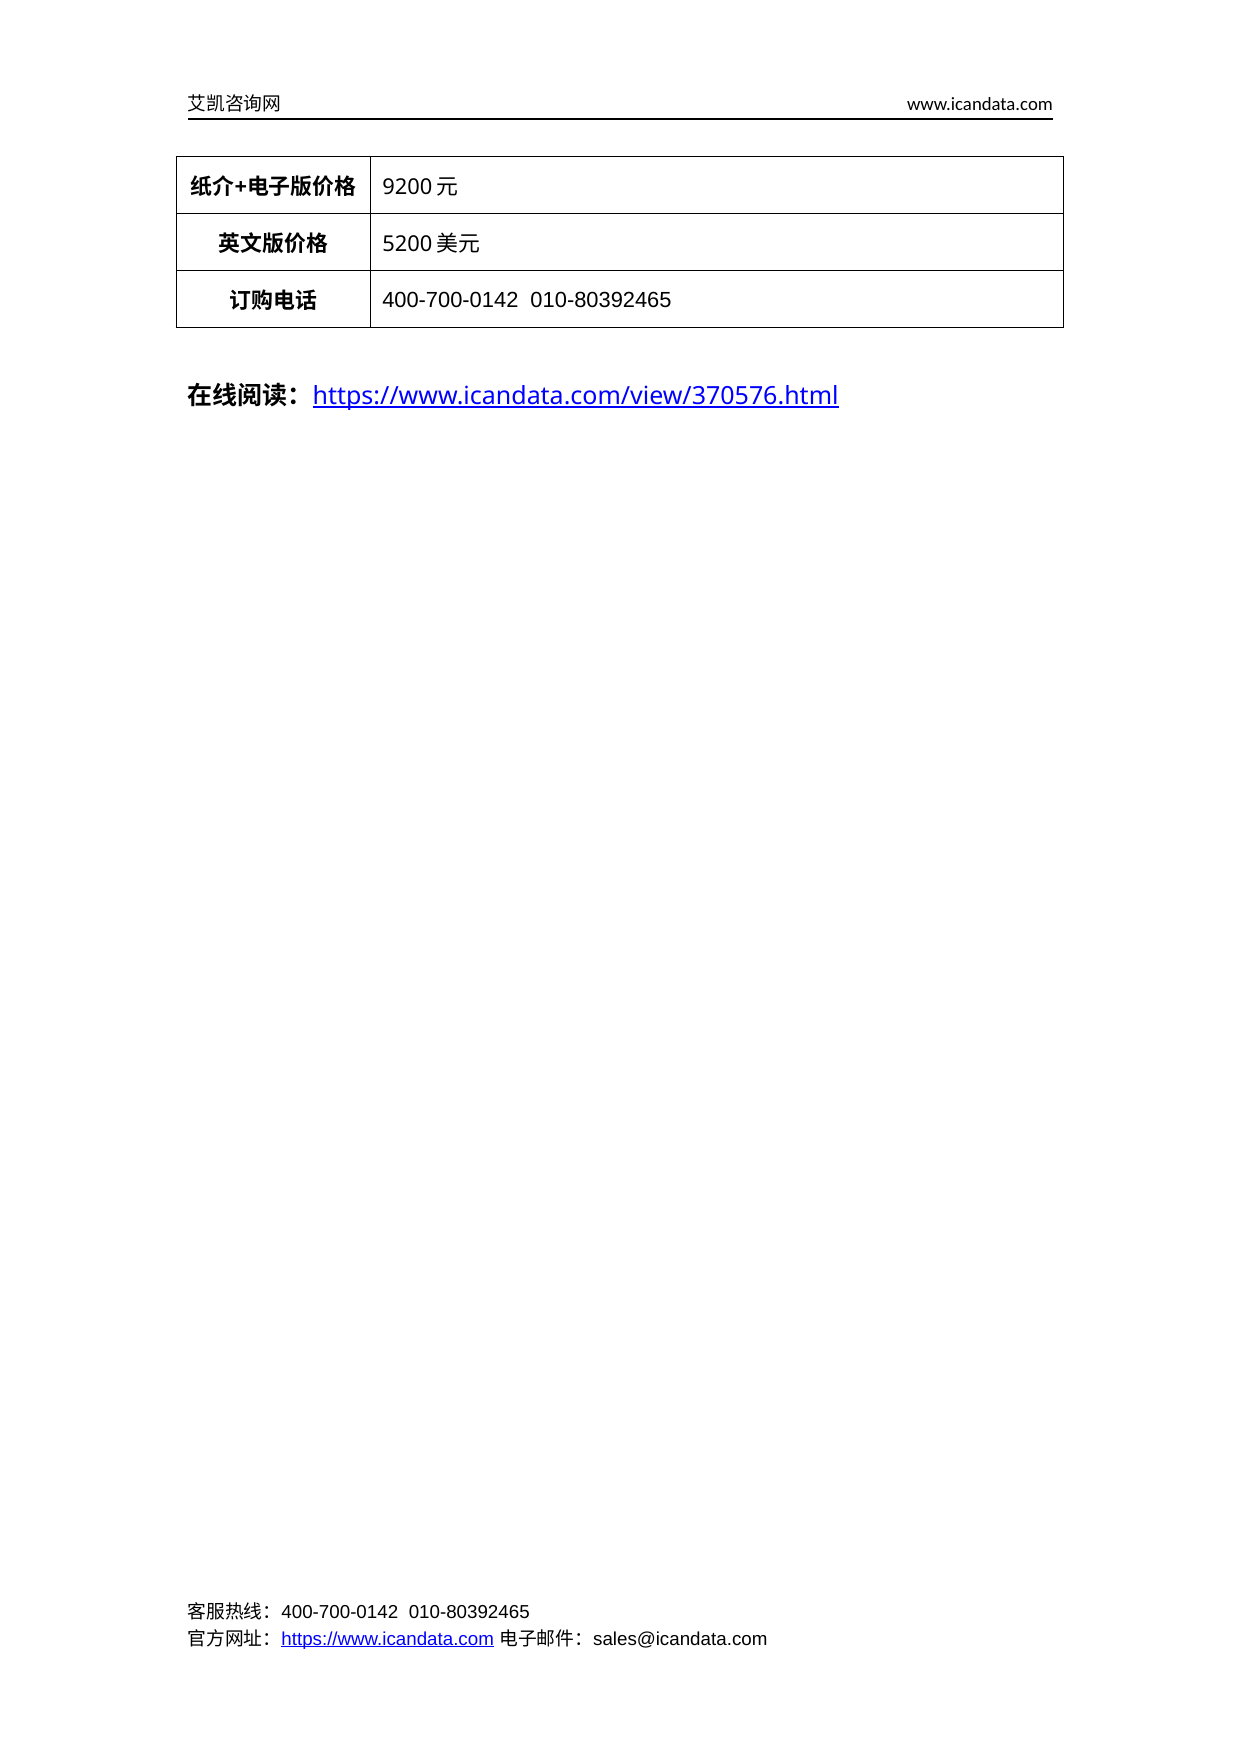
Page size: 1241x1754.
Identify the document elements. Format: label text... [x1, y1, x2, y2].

table_cell 400-700-0142 010-80392465 [371, 271, 1063, 327]
table_cell 纸介+电子版价格 [177, 157, 370, 213]
table_cell 9200元 [371, 157, 1063, 213]
table_cell 订购电话 [177, 271, 370, 327]
table_cell 英文版价格 [177, 214, 370, 270]
table_cell 5200美元 [371, 214, 1063, 270]
text 在线阅读：https://www.icandata.com/view/370576.html [187, 361, 1053, 426]
